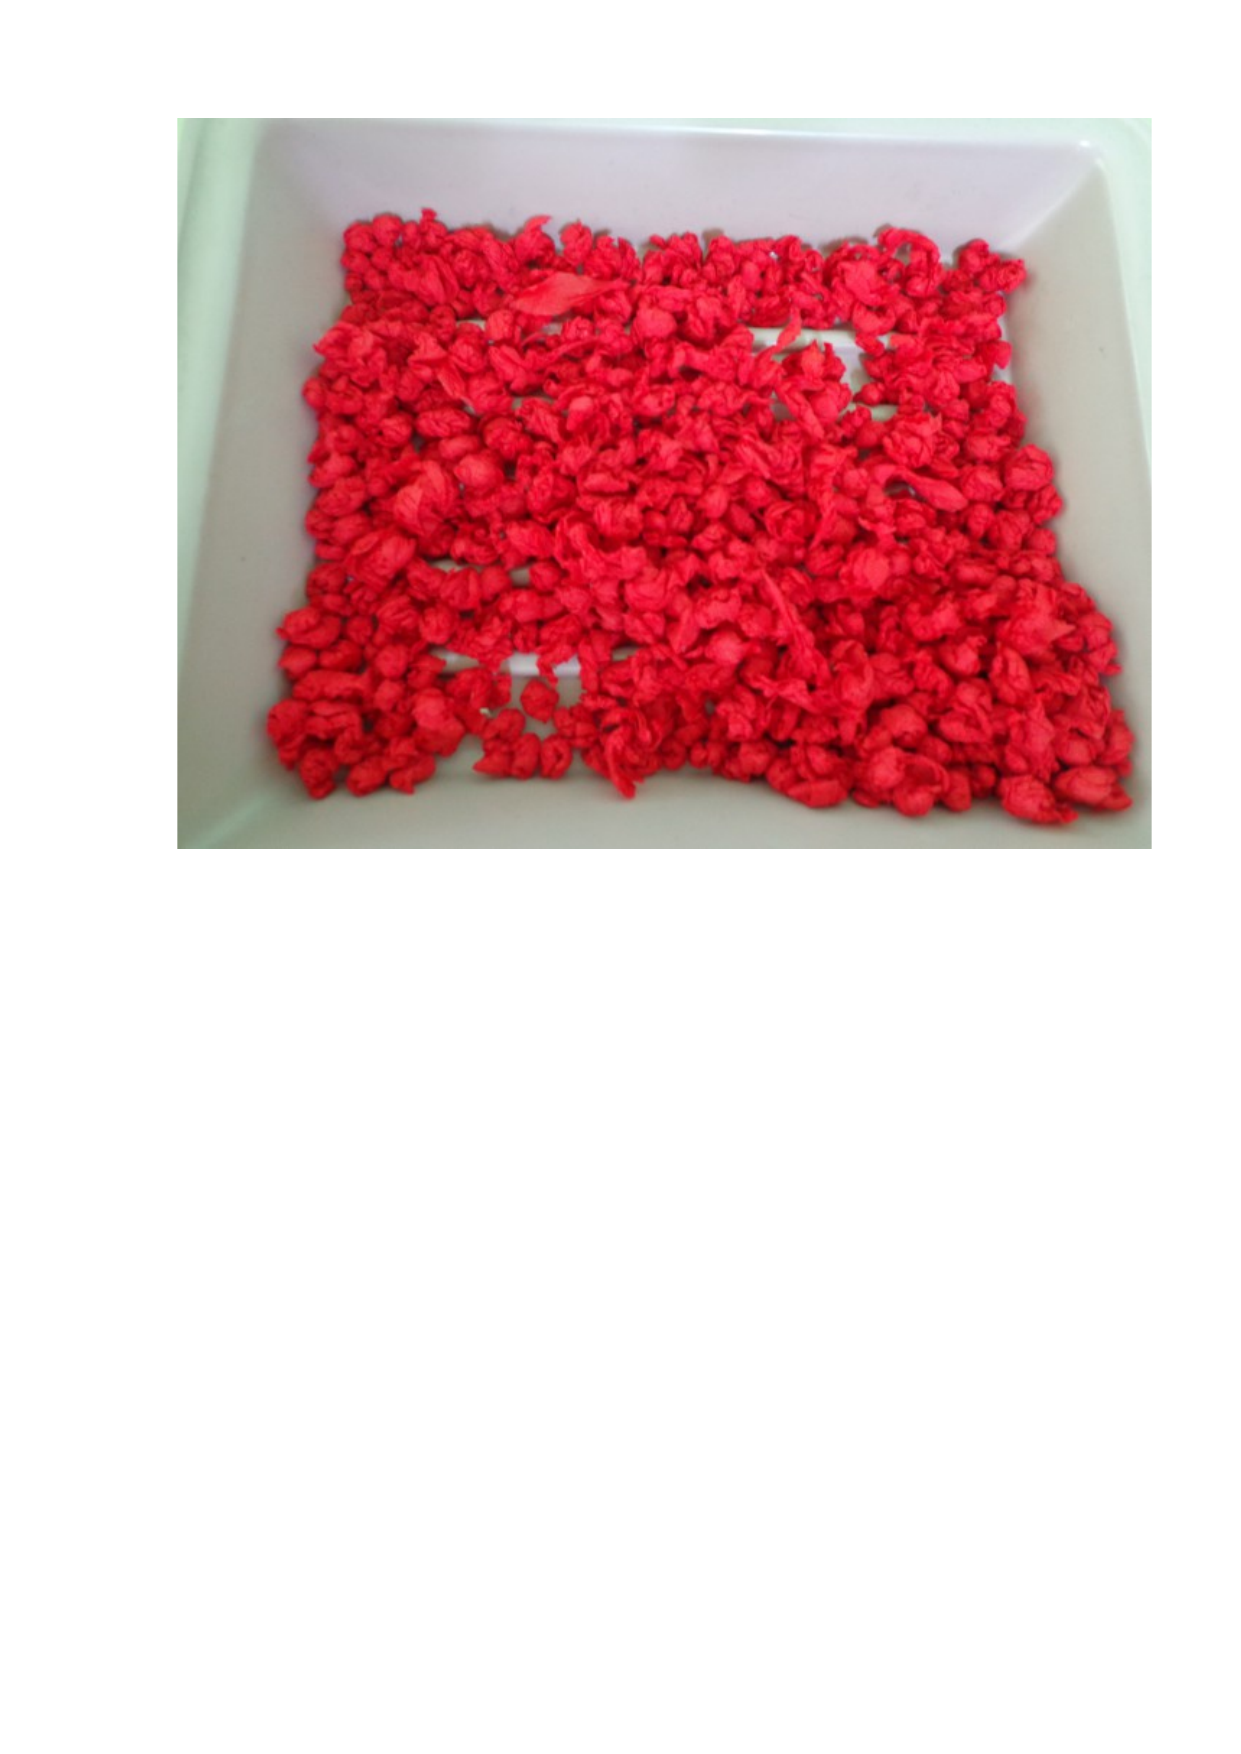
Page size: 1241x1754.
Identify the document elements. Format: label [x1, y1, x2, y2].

picture [177, 118, 1152, 849]
